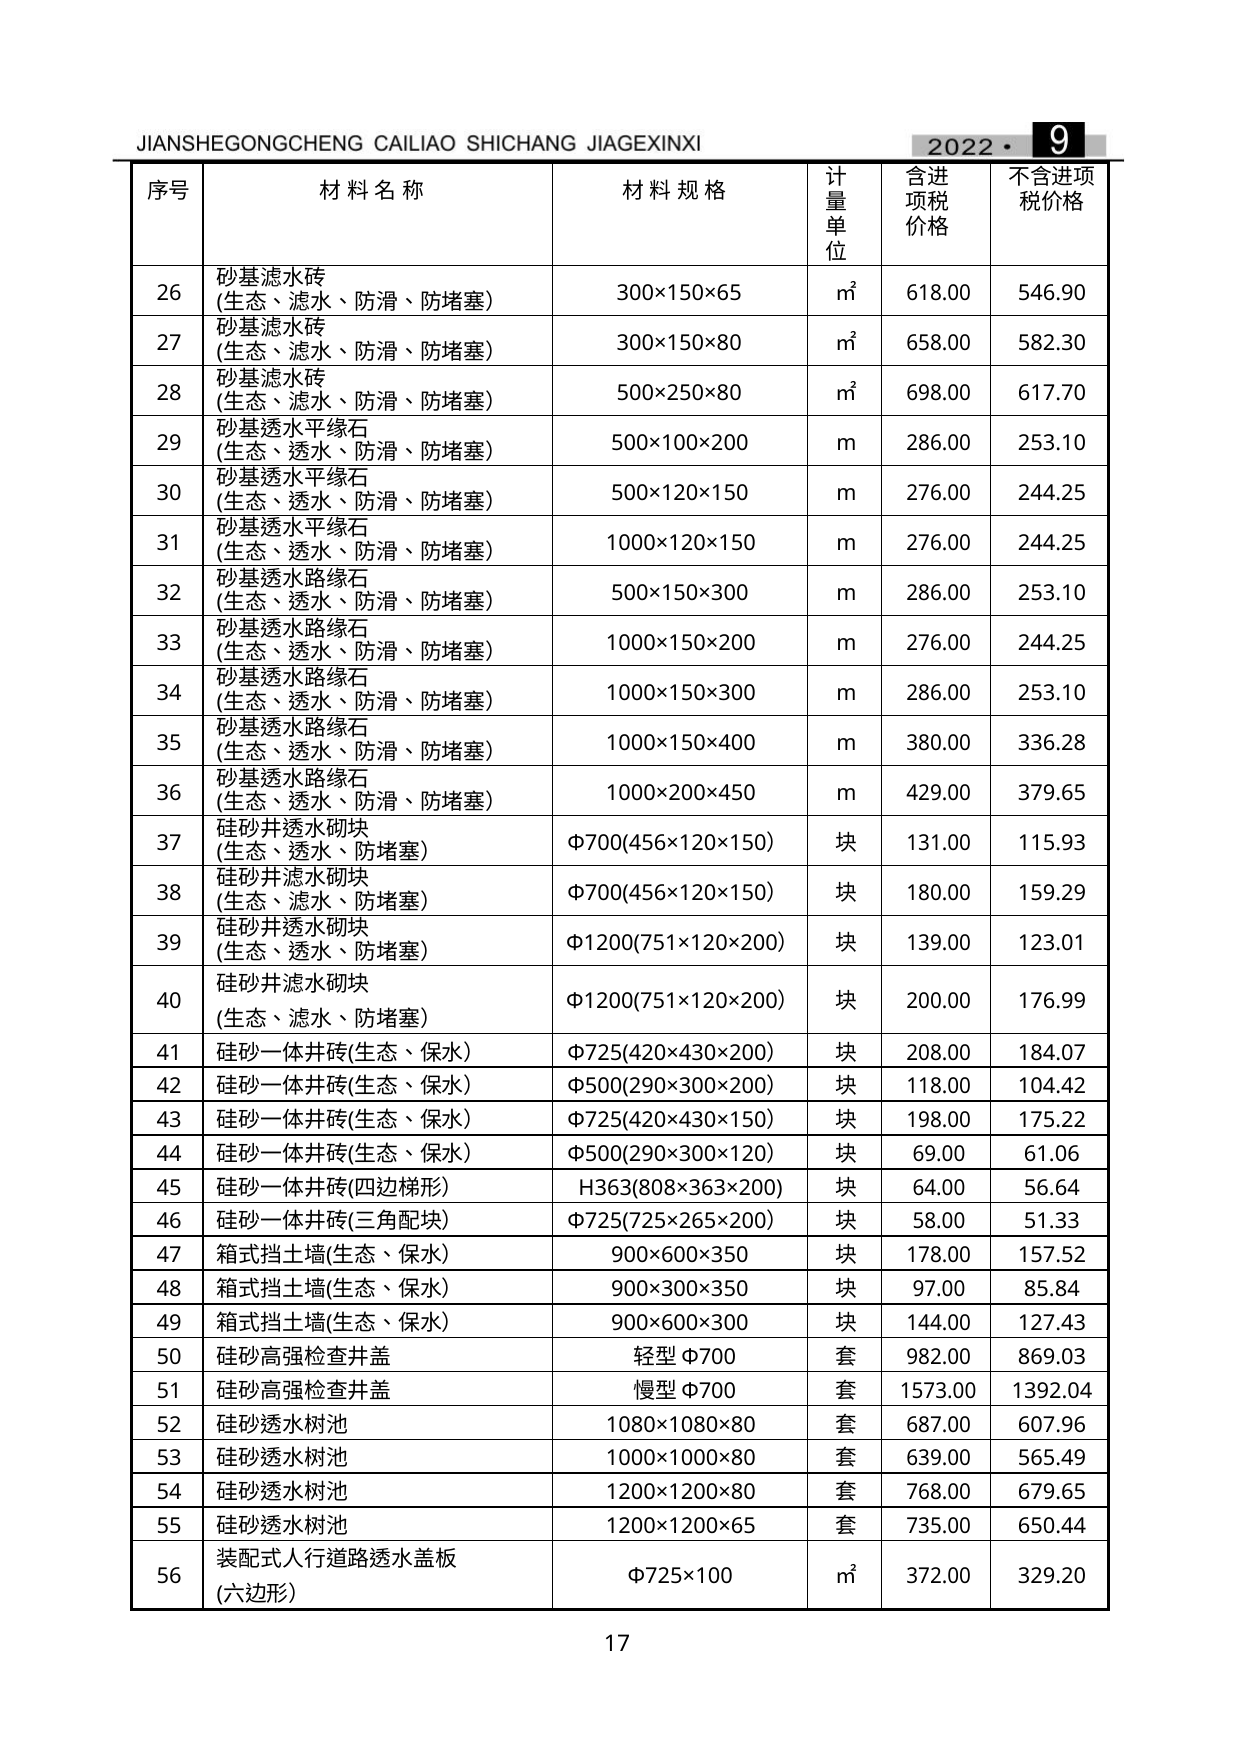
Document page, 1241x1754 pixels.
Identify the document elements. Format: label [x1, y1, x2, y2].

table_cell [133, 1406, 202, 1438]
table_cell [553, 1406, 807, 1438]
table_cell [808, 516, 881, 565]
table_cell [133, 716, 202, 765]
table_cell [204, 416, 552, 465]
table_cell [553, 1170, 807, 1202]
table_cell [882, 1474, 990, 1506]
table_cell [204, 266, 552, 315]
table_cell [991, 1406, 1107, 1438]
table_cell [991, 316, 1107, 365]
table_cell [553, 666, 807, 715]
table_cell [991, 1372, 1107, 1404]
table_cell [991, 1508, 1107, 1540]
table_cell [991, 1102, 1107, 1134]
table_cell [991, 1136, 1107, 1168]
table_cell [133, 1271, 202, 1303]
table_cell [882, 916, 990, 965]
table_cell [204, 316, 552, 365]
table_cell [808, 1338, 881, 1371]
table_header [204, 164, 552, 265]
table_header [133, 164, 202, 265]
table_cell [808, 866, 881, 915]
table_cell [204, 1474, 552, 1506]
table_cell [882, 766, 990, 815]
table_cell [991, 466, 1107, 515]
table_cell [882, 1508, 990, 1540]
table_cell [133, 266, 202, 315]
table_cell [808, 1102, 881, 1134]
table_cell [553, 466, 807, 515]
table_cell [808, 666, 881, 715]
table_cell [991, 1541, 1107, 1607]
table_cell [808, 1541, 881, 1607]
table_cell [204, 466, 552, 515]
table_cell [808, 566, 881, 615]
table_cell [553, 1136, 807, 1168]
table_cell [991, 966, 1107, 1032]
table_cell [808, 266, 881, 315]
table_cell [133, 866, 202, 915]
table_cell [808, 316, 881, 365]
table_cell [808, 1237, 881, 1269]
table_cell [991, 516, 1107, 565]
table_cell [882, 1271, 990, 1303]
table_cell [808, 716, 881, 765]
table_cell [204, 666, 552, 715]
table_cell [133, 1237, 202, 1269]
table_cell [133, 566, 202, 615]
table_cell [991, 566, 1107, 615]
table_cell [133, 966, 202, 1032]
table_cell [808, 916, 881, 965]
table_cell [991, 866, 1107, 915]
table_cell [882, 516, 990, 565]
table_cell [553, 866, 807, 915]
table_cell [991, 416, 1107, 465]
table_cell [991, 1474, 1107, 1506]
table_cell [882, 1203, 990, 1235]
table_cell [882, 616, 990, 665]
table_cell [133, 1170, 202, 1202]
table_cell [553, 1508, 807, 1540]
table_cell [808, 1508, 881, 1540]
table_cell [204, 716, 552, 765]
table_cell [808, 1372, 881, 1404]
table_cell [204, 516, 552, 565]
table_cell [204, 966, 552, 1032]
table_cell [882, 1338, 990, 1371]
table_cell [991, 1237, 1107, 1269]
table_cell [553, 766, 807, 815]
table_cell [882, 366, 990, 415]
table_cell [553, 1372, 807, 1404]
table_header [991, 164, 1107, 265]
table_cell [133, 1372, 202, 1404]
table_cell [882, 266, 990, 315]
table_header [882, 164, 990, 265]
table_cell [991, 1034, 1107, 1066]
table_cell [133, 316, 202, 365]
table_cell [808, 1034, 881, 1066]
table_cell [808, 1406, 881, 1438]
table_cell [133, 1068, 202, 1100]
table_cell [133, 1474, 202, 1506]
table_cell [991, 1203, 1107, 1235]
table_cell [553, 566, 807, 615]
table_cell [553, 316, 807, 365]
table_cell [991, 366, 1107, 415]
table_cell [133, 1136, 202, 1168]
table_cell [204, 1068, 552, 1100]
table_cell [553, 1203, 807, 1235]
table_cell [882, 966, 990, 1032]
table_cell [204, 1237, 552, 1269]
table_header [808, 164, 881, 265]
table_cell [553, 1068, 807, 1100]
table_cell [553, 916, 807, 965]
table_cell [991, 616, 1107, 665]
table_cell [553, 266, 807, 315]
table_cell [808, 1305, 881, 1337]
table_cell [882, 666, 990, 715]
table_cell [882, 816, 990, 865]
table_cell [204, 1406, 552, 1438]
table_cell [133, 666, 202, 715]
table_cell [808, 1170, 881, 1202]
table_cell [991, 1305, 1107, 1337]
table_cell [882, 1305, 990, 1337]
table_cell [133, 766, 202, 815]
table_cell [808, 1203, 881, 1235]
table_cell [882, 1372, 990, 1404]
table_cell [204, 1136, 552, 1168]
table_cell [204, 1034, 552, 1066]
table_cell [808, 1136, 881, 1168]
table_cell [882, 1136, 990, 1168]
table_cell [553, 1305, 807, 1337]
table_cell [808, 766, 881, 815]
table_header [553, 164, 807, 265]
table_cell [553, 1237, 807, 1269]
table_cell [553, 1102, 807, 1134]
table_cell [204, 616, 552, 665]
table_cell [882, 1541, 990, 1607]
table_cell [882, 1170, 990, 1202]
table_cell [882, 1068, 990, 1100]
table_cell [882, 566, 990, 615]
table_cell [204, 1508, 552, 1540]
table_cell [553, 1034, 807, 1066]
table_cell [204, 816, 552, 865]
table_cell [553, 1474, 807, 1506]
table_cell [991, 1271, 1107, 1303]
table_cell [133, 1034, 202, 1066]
picture [112, 122, 1125, 162]
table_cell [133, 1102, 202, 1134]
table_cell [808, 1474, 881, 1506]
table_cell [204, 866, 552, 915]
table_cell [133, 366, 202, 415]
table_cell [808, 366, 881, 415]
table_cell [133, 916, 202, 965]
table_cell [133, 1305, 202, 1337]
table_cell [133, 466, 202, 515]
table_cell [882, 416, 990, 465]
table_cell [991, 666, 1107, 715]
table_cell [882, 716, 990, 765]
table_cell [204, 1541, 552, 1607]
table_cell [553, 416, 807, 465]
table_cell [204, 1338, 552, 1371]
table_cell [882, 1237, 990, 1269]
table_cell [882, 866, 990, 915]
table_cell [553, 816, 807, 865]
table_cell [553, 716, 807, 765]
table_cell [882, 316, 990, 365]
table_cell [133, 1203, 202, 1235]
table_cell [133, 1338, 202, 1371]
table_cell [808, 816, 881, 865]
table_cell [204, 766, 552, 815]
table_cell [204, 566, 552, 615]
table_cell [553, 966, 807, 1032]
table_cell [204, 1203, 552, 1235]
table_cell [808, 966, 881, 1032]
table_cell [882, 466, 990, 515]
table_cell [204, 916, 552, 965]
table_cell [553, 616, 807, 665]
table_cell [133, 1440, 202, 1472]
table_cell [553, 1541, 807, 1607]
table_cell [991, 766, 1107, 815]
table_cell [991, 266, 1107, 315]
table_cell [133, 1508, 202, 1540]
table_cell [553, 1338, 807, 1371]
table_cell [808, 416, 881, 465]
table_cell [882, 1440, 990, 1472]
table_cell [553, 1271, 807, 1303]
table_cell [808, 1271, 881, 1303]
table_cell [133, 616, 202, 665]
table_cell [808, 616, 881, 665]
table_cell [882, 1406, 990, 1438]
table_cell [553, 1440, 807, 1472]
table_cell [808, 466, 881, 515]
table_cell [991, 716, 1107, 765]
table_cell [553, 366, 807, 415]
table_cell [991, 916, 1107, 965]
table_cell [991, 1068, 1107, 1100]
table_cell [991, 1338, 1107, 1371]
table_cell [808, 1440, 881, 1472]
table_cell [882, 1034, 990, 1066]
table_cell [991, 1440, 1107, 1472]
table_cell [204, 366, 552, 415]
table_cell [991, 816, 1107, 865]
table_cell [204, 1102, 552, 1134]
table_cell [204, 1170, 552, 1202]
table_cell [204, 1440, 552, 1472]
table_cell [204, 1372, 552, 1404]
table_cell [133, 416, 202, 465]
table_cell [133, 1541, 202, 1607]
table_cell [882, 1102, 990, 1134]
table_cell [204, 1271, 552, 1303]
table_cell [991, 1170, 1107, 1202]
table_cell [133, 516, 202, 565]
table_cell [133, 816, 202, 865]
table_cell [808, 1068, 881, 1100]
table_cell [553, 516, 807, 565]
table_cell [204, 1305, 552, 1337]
